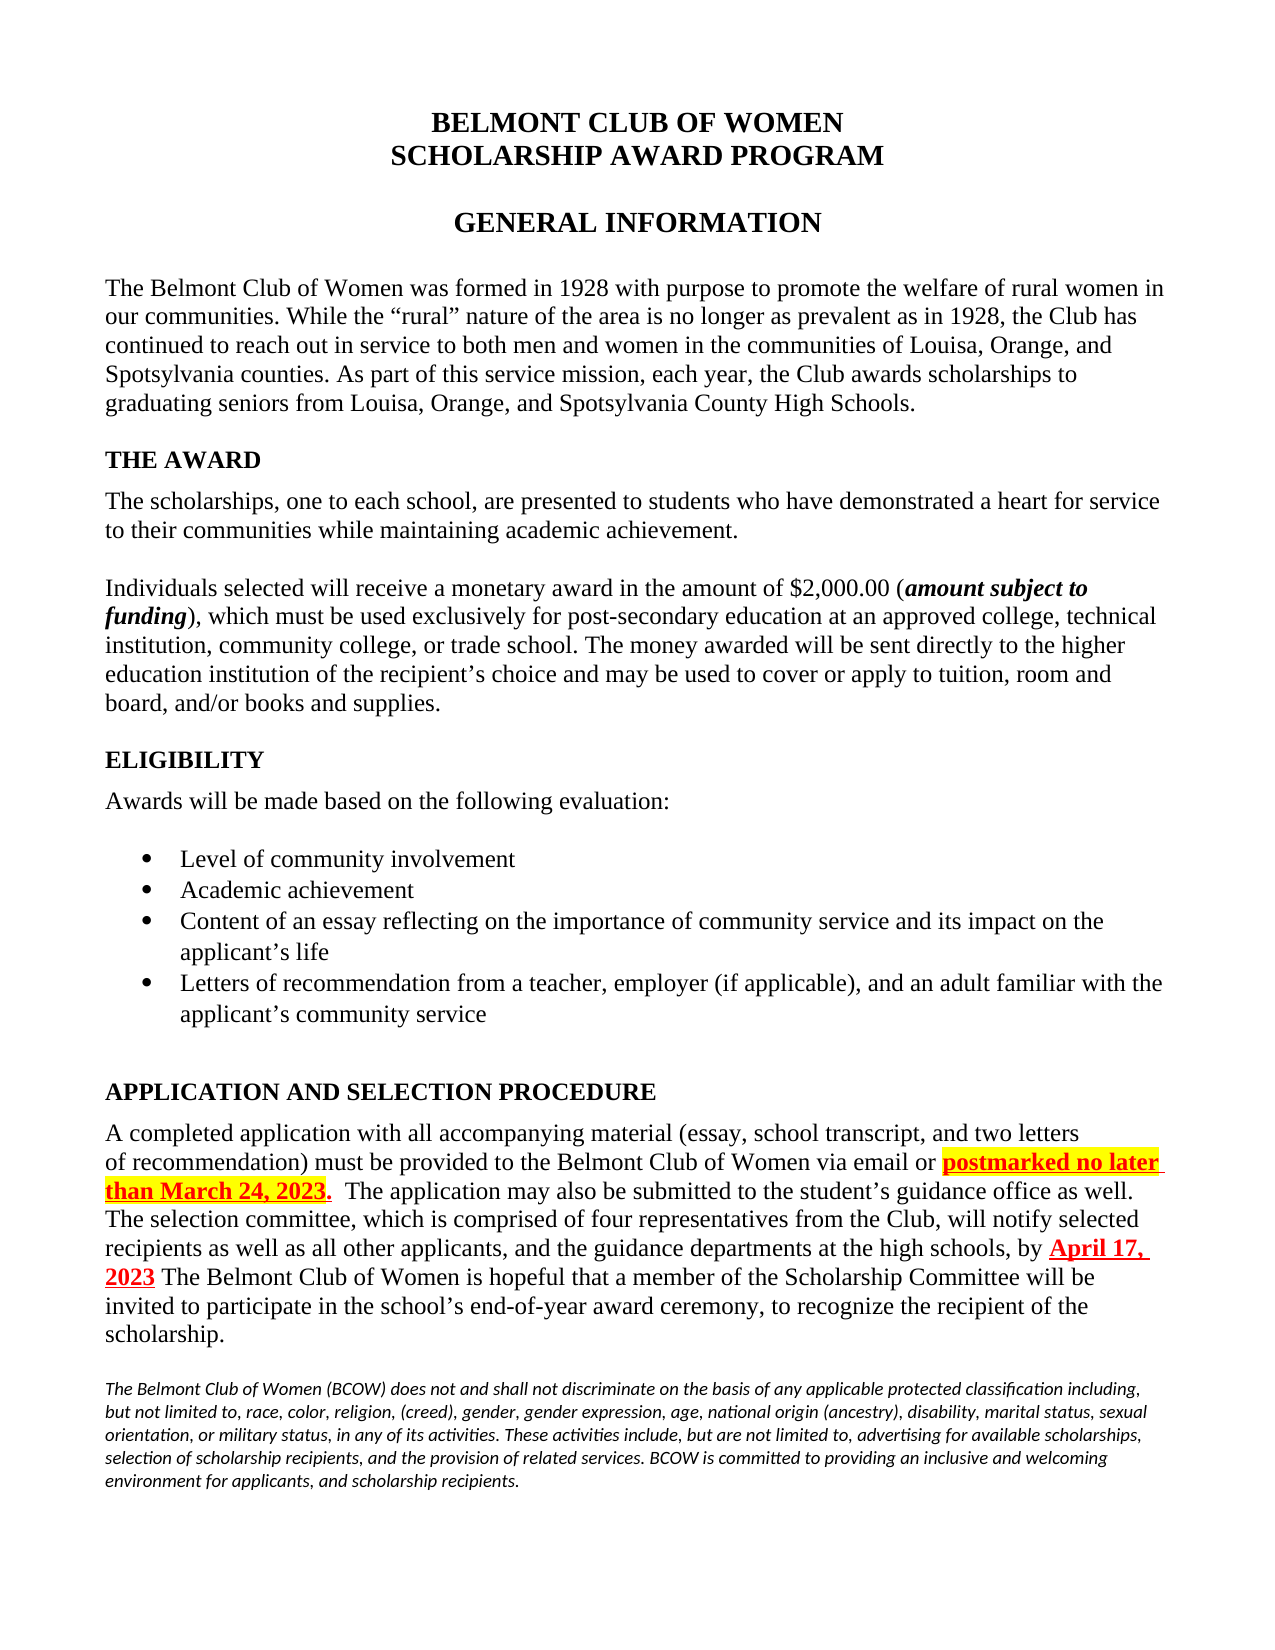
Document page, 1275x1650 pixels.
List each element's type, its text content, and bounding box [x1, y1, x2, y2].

list Level of community involvement [142, 844, 1170, 873]
text The scholarships, one to each school, are presented to students who have demonstrated a heart for service to their communities while maintaining academic achievement. [105, 486, 1170, 544]
text of recommendation) must be provided to the Belmont Club of Women via email or postmarked no later than March 24, 2023. The application may also be submitted to the student’s guidance office as well. The selection committee, which is comprised of four representatives from the Club, will notify selected recipients as well as all other applicants, and the guidance departments at the high schools, by April 17, 2023 The Belmont Club of Women is hopeful that a member of the Scholarship Committee will be invited to participate in the school’s end-of-year award ceremony, to recognize the recipient of the scholarship. [105, 1147, 1170, 1348]
text BELMONT CLUB OF WOMEN [105, 105, 1170, 138]
text GENERAL INFORMATION [105, 206, 1170, 239]
text Individuals selected will receive a monetary award in the amount of $2,000.00 (amount subject to funding), which must be used exclusively for post-secondary education at an approved college, technical institution, community college, or trade school. The money awarded will be sent directly to the higher education institution of the recipient’s choice and may be used to cover or apply to tuition, room and board, and/or books and supplies. [105, 573, 1170, 716]
list Academic achievement [142, 875, 1170, 904]
text Awards will be made based on the following evaluation: [105, 786, 1170, 815]
list Letters of recommendation from a teacher, employer (if applicable), and an adult familiar with the applicant’s community service [142, 968, 1170, 1028]
text A completed application with all accompanying material (essay, school transcript, and two letters [105, 1118, 1170, 1147]
text APPLICATION AND SELECTION PROCEDURE [105, 1077, 1170, 1106]
list Content of an essay reflecting on the importance of community service and its impact on the applicant’s life [142, 906, 1170, 966]
text SCHOLARSHIP AWARD PROGRAM [105, 138, 1170, 172]
text THE AWARD [105, 445, 1170, 474]
text The Belmont Club of Women was formed in 1928 with purpose to promote the welfare of rural women in our communities. While the “rural” nature of the area is no longer as prevalent as in 1928, the Club has continued to reach out in service to both men and women in the communities of Louisa, Orange, and Spotsylvania counties. As part of this service mission, each year, the Club awards scholarships to graduating seniors from Louisa, Orange, and Spotsylvania County High Schools. [105, 273, 1170, 416]
text The Belmont Club of Women (BCOW) does not and shall not discriminate on the basis of any applicable protected classification including, but not limited to, race, color, religion, (creed), gender, gender expression, age, national origin (ancestry), disability, marital status, sexual orientation, or military status, in any of its activities. These activities include, but are not limited to, advertising for available scholarships, selection of scholarship recipients, and the provision of related services. BCOW is committed to providing an inclusive and welcoming environment for applicants, and scholarship recipients. [105, 1377, 1170, 1492]
text ELIGIBILITY [105, 745, 1170, 774]
